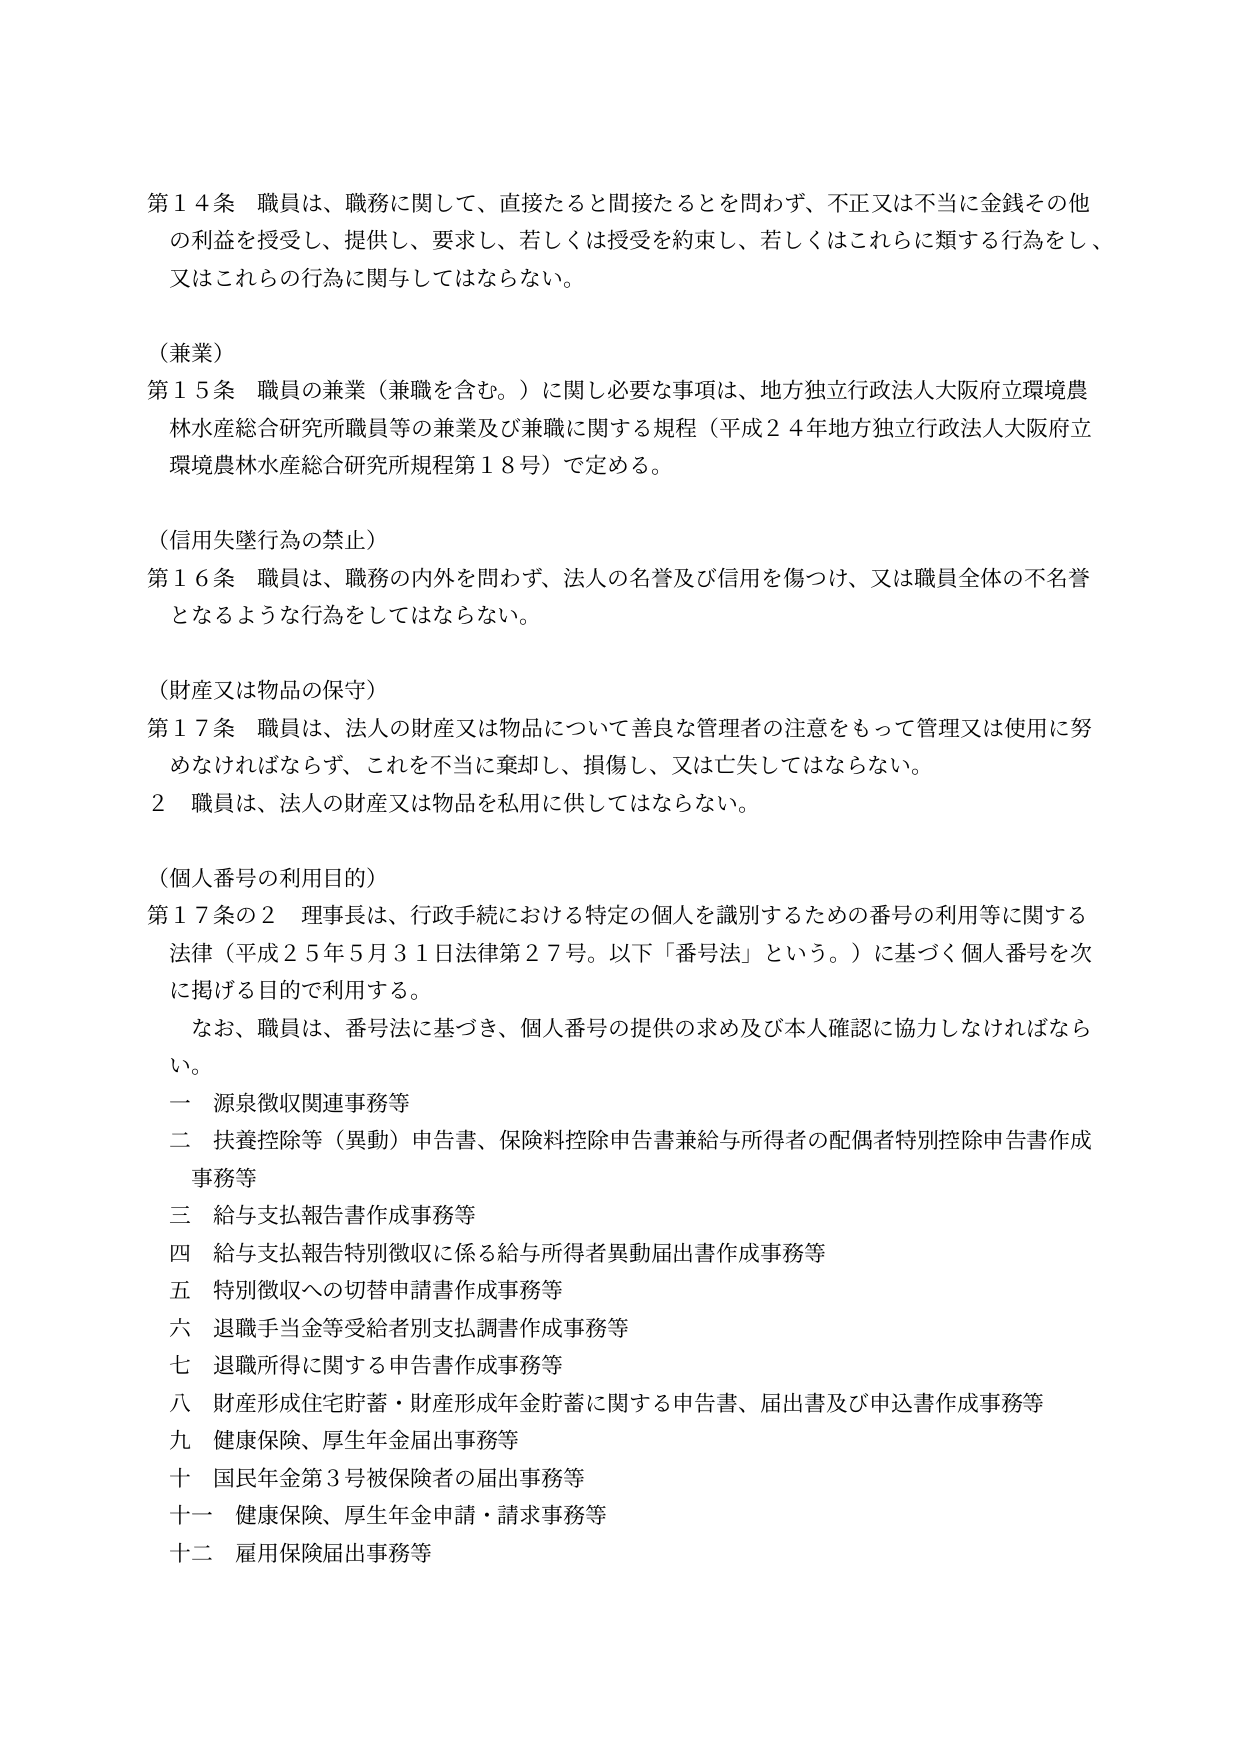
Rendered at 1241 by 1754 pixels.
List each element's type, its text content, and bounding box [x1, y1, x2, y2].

text 四 給与支払報告特別徴収に係る給与所得者異動届出書作成事務等 [148, 1233, 1092, 1271]
text 第１５条 職員の兼業（兼職を含む。）に関し必要な事項は、地方独立行政法人大阪府立環境農林水産総合研究所職員等の兼業及び兼職に関する規程（平成２４年地方独立行政法人大阪府立環境農林水産総合研究所規程第１８号）で定める。 [148, 371, 1092, 483]
text 三 給与支払報告書作成事務等 [148, 1196, 1092, 1233]
text （財産又は物品の保守） [148, 671, 1092, 708]
text 五 特別徴収への切替申請書作成事務等 [148, 1271, 1092, 1308]
text 二 扶養控除等（異動）申告書、保険料控除申告書兼給与所得者の配偶者特別控除申告書作成事務等 [169, 1121, 1092, 1196]
text （兼業） [148, 333, 1092, 371]
text 七 退職所得に関する申告書作成事務等 [148, 1346, 1092, 1383]
text 第１４条 職員は、職務に関して、直接たると間接たるとを問わず、不正又は不当に金銭その他の利益を授受し、提供し、要求し、若しくは授受を約束し、若しくはこれらに類する行為をし、又はこれらの行為に関与してはならない。 [148, 183, 1092, 296]
text 十 国民年金第３号被保険者の届出事務等 [148, 1458, 1092, 1496]
text （個人番号の利用目的） [148, 858, 1092, 896]
text 十二 雇用保険届出事務等 [148, 1533, 1092, 1571]
text 八 財産形成住宅貯蓄・財産形成年金貯蓄に関する申告書、届出書及び申込書作成事務等 [148, 1383, 1092, 1421]
text （信用失墜行為の禁止） [148, 521, 1092, 558]
text 第１７条 職員は、法人の財産又は物品について善良な管理者の注意をもって管理又は使用に努めなければならず、これを不当に棄却し、損傷し、又は亡失してはならない。 [148, 708, 1092, 783]
text 第１７条の２ 理事長は、行政手続における特定の個人を識別するための番号の利用等に関する法律（平成２５年５月３１日法律第２７号。以下「番号法」という。）に基づく個人番号を次に掲げる目的で利用する。 [148, 896, 1092, 1008]
text 六 退職手当金等受給者別支払調書作成事務等 [148, 1308, 1092, 1346]
text ２ 職員は、法人の財産又は物品を私用に供してはならない。 [148, 783, 1092, 821]
text 第１６条 職員は、職務の内外を問わず、法人の名誉及び信用を傷つけ、又は職員全体の不名誉となるような行為をしてはならない。 [148, 558, 1092, 633]
text 九 健康保険、厚生年金届出事務等 [148, 1421, 1092, 1458]
text 十一 健康保険、厚生年金申請・請求事務等 [148, 1496, 1092, 1533]
text 一 源泉徴収関連事務等 [148, 1083, 1092, 1121]
text なお、職員は、番号法に基づき、個人番号の提供の求め及び本人確認に協力しなければならい。 [148, 1008, 1092, 1083]
